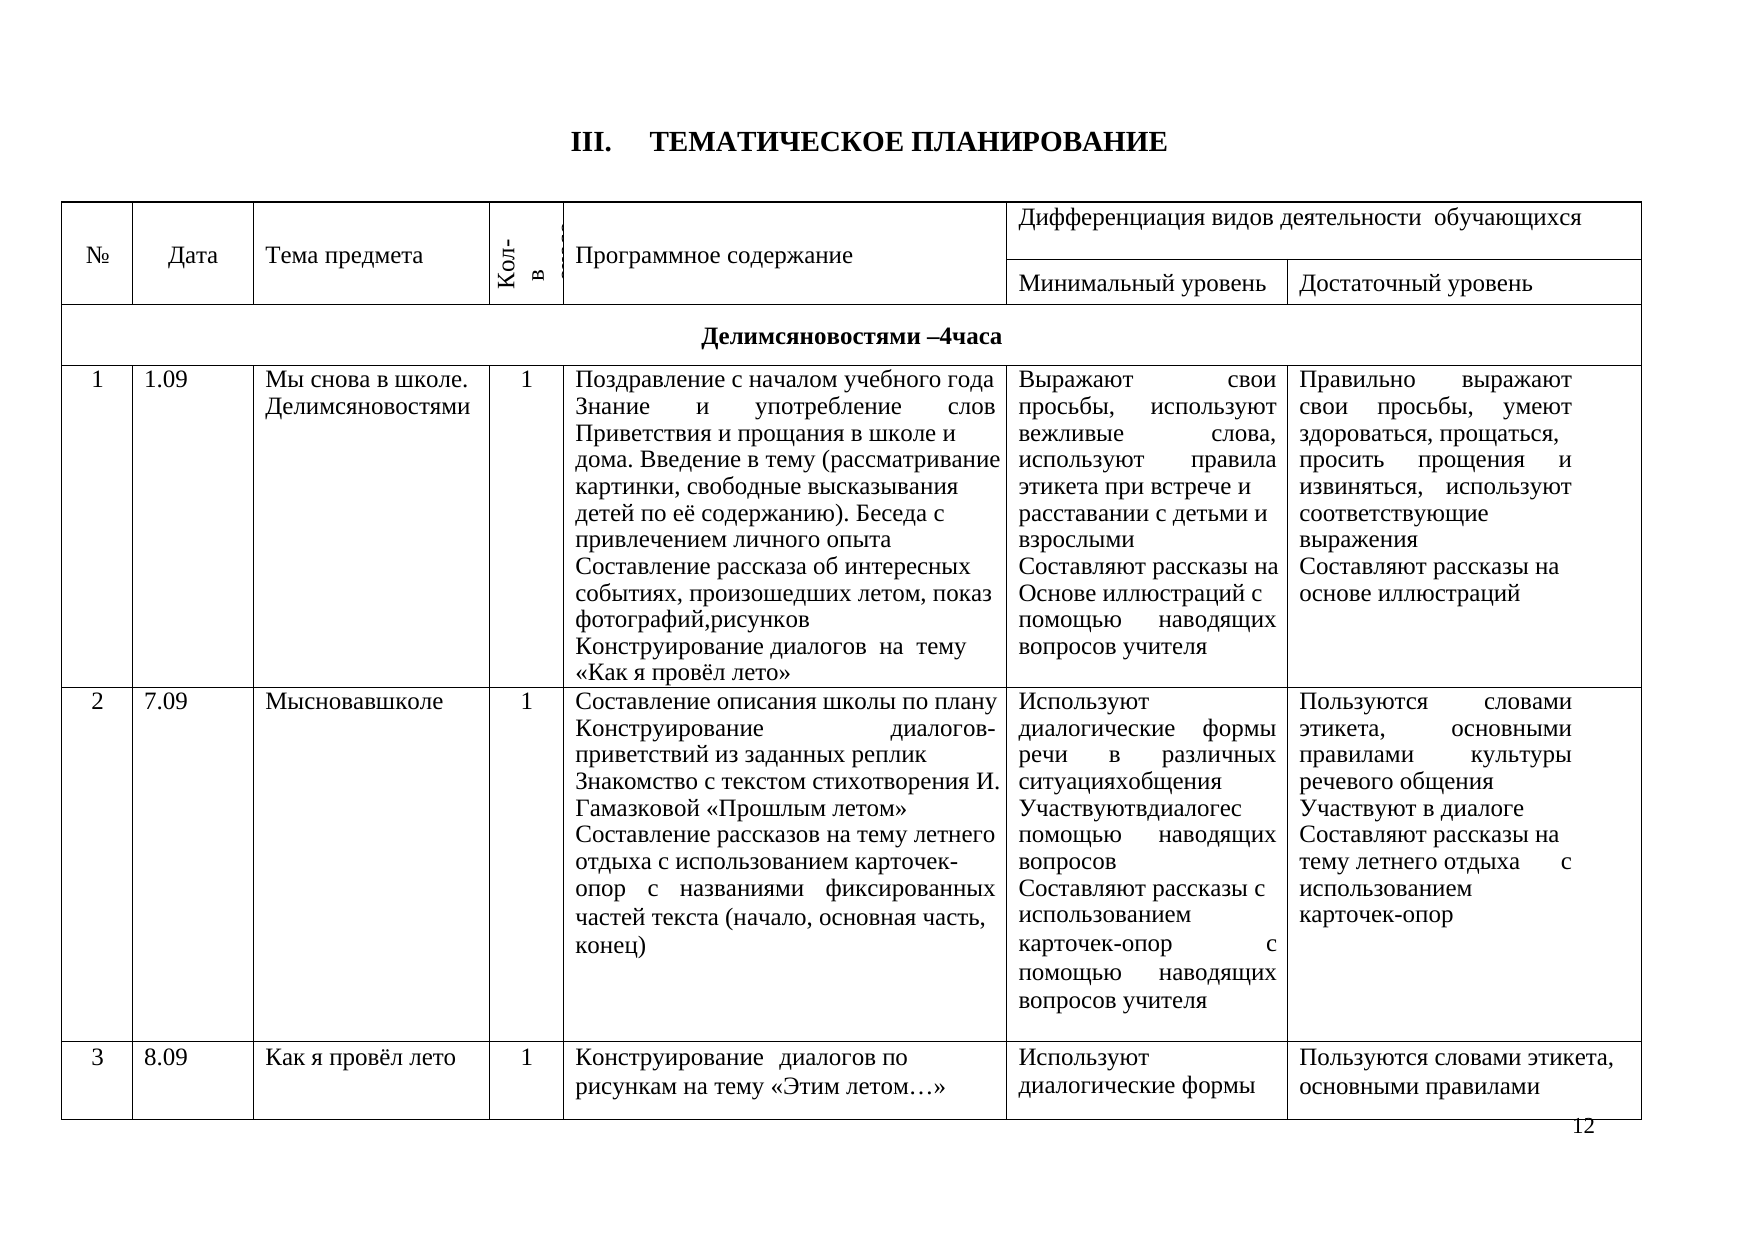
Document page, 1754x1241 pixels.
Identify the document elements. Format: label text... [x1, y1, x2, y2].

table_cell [1007, 1042, 1287, 1119]
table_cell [1288, 1042, 1641, 1119]
table_cell Как я провёл лето [254, 1042, 489, 1119]
table_cell Составление описания школы по плану Конструирование диалогов- приветствий из заданных реплик Знакомство с текстом стихотворения И. Гамазковой «Прошлым летом» Составление рассказов на тему летнего отдыха с использованием карточек- опор с названиями фиксированных частей текста (начало, основная часть, конец) [564, 688, 1006, 1041]
table_cell Выражают свои просьбы, используют вежливые слова, используют правила этикета при встрече и расставании с детьми и взрослыми Составляют рассказы на Основе иллюстраций с помощью наводящих вопросов учителя [1007, 366, 1287, 687]
table_cell 1 [490, 366, 563, 687]
table_cell Пользуются словами этикета, основными правилами культуры речевого общения Участвуют в диалоге Составляют рассказы на тему летнего отдыха с использованием карточек-опор [1288, 688, 1641, 1041]
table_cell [564, 1042, 1006, 1119]
table_cell 3 [62, 1042, 132, 1119]
table_header № [62, 203, 132, 304]
table_header Тема предмета [254, 203, 489, 304]
table_header Дифференциация видов деятельности обучающихся [1007, 203, 1641, 259]
table_header Программное содержание [564, 203, 1006, 304]
table_cell 1 [490, 1042, 563, 1119]
table_cell Делимсяновостями –4часа [62, 305, 1641, 365]
table_cell 1.09 [133, 366, 253, 687]
table_header Дата [133, 203, 253, 304]
table_cell Достаточный уровень [1288, 260, 1641, 304]
table_cell Мысновавшколе [254, 688, 489, 1041]
subtitle ТЕМАТИЧЕСКОЕ ПЛАНИРОВАНИЕ [570, 124, 1608, 157]
table_cell 1 [62, 366, 132, 687]
table_cell Минимальный уровень [1007, 260, 1287, 304]
table_cell Правильно выражают свои просьбы, умеют здороваться, прощаться, просить прощения и извиняться, используют соответствующие выражения Составляют рассказы на основе иллюстраций [1288, 366, 1641, 687]
table_cell 1 [490, 688, 563, 1041]
table_cell Поздравление с началом учебного года Знание и употребление слов Приветствия и прощания в школе и дома. Введение в тему (рассматривание картинки, свободные высказывания детей по её содержанию). Беседа с привлечением личного опыта Составление рассказа об интересных событиях, произошедших летом, показ фотографий,рисунков Конструирование диалогов на тему «Как я провёл лето» [564, 366, 1006, 687]
table_header Кол-вочасов [490, 203, 563, 304]
table_cell 8.09 [133, 1042, 253, 1119]
table_cell Используют диалогические формы речи в различных ситуацияхобщения Участвуютвдиалогес помощью наводящих вопросов Составляют рассказы с использованием карточек-опор с помощью наводящих вопросов учителя [1007, 688, 1287, 1041]
table_cell Мы снова в школе. Делимсяновостями [254, 366, 489, 687]
table_cell 7.09 [133, 688, 253, 1041]
table_cell 2 [62, 688, 132, 1041]
